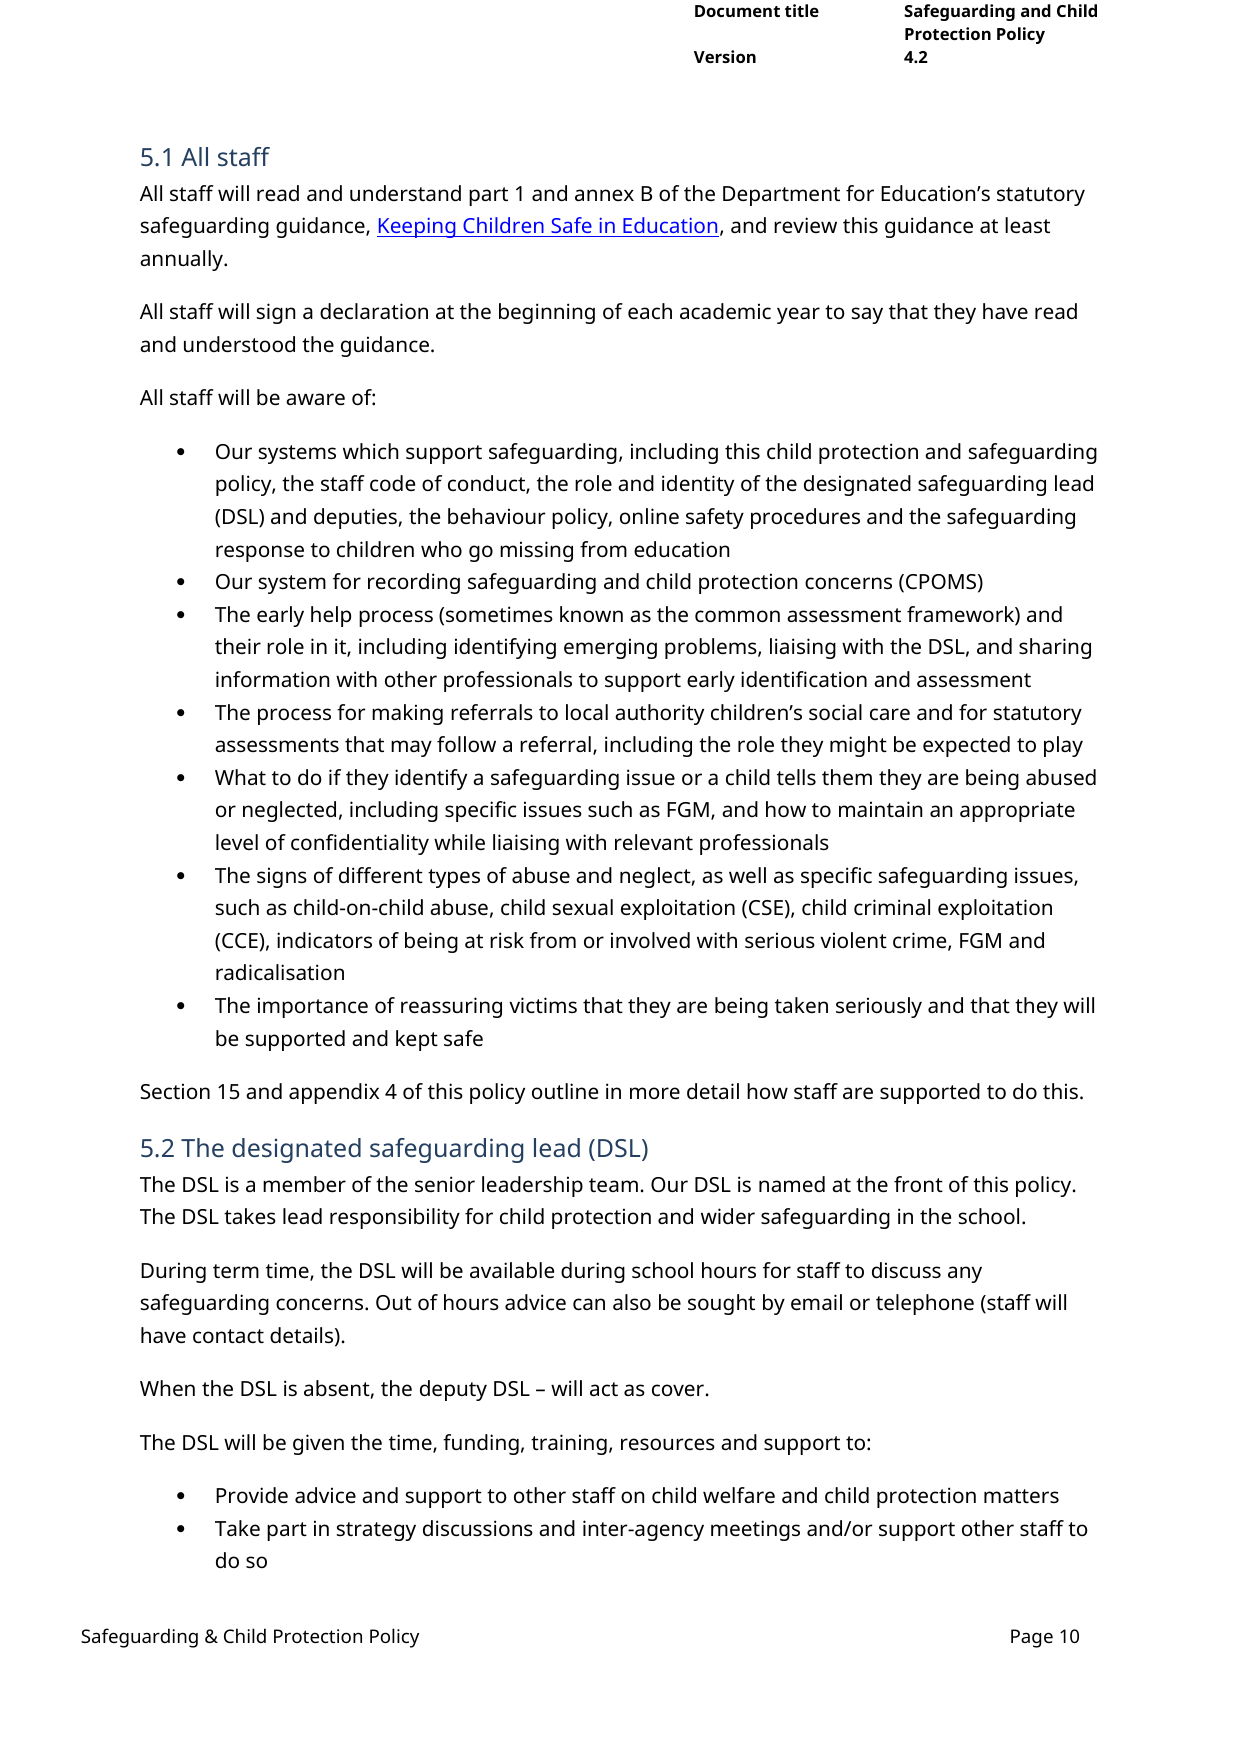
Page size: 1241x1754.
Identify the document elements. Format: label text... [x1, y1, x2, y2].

subtitle 5.2 The designated safeguarding lead (DSL) [139, 1131, 1109, 1165]
text The DSL is a member of the senior leadership team. Our DSL is named at the front of this policy. The DSL takes lead responsibility for child protection and wider safeguarding in the school. [139, 1170, 1109, 1231]
list The importance of reassuring victims that they are being taken seriously and that they will be supported and kept safe [177, 991, 1109, 1052]
text All staff will read and understand part 1 and annex B of the Department for Education’s statutory safeguarding guidance, Keeping Children Safe in Education, and review this guidance at least annually. [139, 179, 1109, 272]
list The early help process (sometimes known as the common assessment framework) and their role in it, including identifying emerging problems, liaising with the DSL, and sharing information with other professionals to support early identification and assessment [177, 600, 1109, 693]
list What to do if they identify a safeguarding issue or a child tells them they are being abused or neglected, including specific issues such as FGM, and how to maintain an appropriate level of confidentiality while liaising with relevant professionals [177, 763, 1109, 857]
list The signs of different types of abuse and neglect, as well as specific safeguarding issues, such as child-on-child abuse, child sexual exploitation (CSE), child criminal exploitation (CCE), indicators of being at risk from or involved with serious violent crime, FGM and radicalisation [177, 861, 1109, 987]
text All staff will sign a declaration at the beginning of each academic year to say that they have read and understood the guidance. [139, 297, 1109, 358]
subtitle 5.1 All staff [139, 139, 1109, 174]
list Our systems which support safeguarding, including this child protection and safeguarding policy, the staff code of conduct, the role and identity of the designated safeguarding lead (DSL) and deputies, the behaviour policy, online safety procedures and the safeguarding response to children who go missing from education [177, 437, 1109, 563]
text When the DSL is absent, the deputy DSL – will act as cover. [139, 1374, 1109, 1403]
text Section 15 and appendix 4 of this policy outline in more detail how staff are supported to do this. [139, 1077, 1109, 1106]
list Take part in strategy discussions and inter-agency meetings and/or support other staff to do so [177, 1514, 1109, 1575]
list The process for making referrals to local authority children’s social care and for statutory assessments that may follow a referral, including the role they might be expected to play [177, 698, 1109, 759]
text The DSL will be given the time, funding, training, resources and support to: [139, 1428, 1109, 1456]
list Our system for recording safeguarding and child protection concerns (CPOMS) [177, 567, 1109, 596]
text During term time, the DSL will be available during school hours for staff to discuss any safeguarding concerns. Out of hours advice can also be sought by email or telephone (staff will have contact details). [139, 1256, 1109, 1349]
text All staff will be aware of: [139, 383, 1109, 412]
list Provide advice and support to other staff on child welfare and child protection matters [177, 1481, 1109, 1510]
